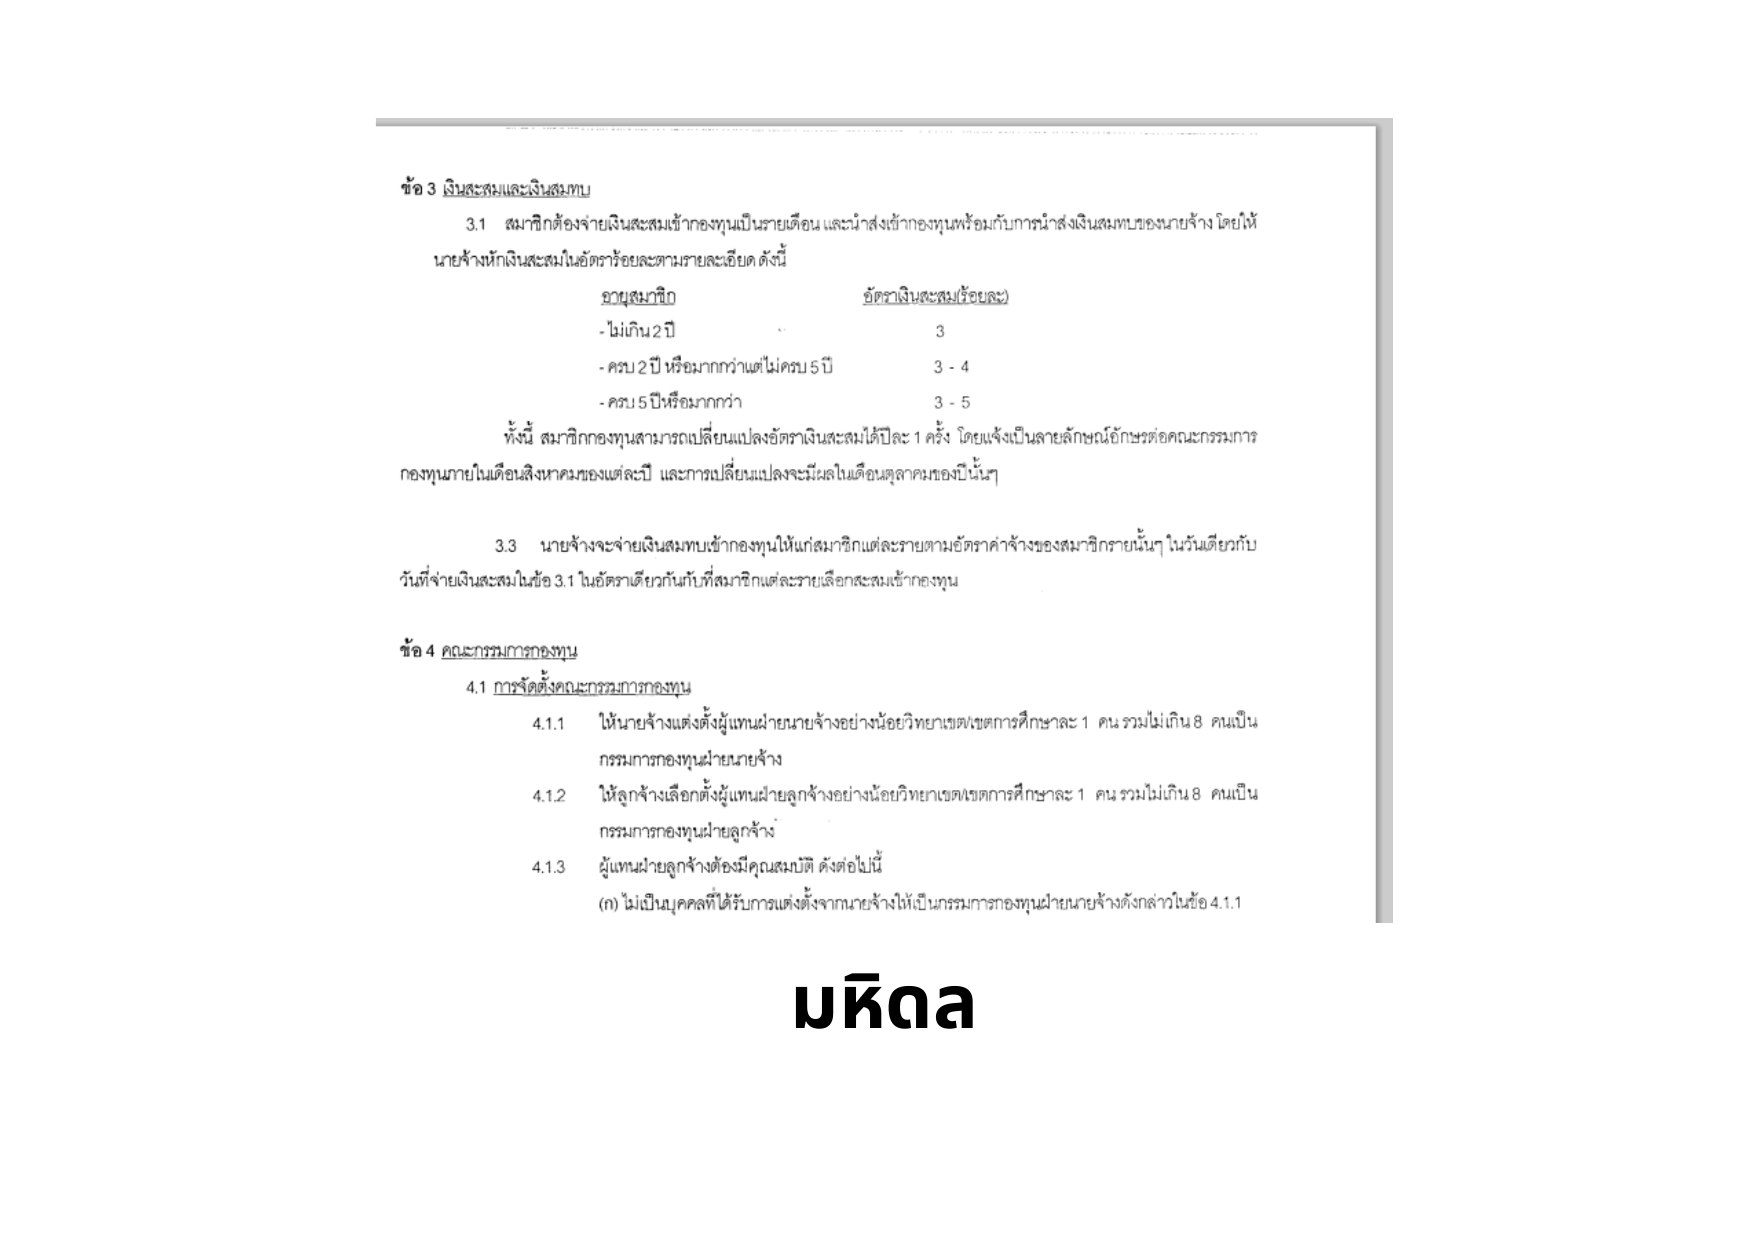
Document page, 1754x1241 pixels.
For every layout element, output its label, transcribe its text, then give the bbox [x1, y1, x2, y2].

text มหิดล [74, 949, 1695, 1062]
picture [375, 118, 1393, 923]
